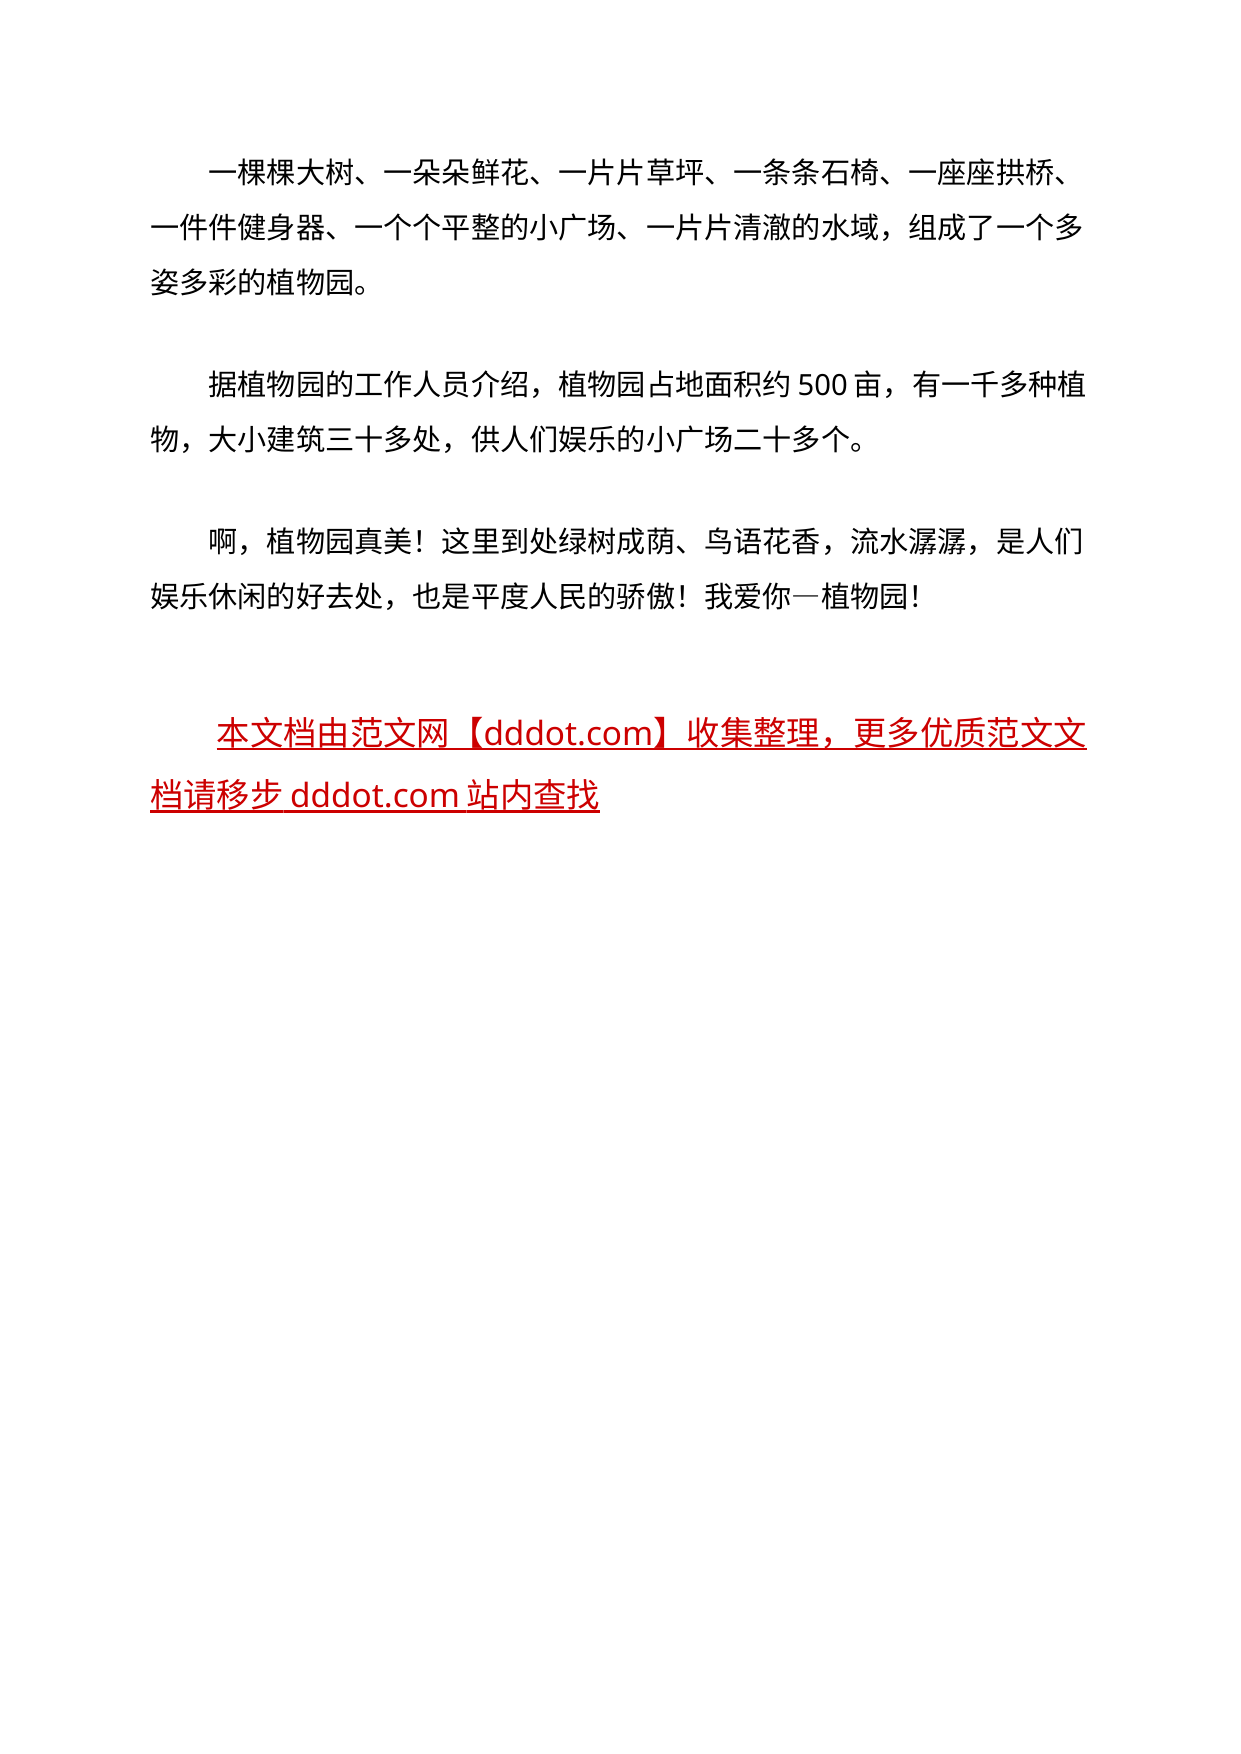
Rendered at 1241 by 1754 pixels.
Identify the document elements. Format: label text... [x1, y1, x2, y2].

text 据植物园的工作人员介绍，植物园占地面积约500亩，有一千多种植物，大小建筑三十多处，供人们娱乐的小广场二十多个。 [150, 362, 1090, 459]
text 一棵棵大树、一朵朵鲜花、一片片草坪、一条条石椅、一座座拱桥、一件件健身器、一个个平整的小广场、一片片清澈的水域，组成了一个多姿多彩的植物园。 [150, 150, 1090, 302]
text 啊，植物园真美！这里到处绿树成荫、鸟语花香，流水潺潺，是人们娱乐休闲的好去处，也是平度人民的骄傲！我爱你—植物园！ [150, 518, 1090, 616]
text 本文档由范文网【dddot.com】收集整理，更多优质范文文档请移步dddot.com站内查找 [150, 706, 1090, 817]
